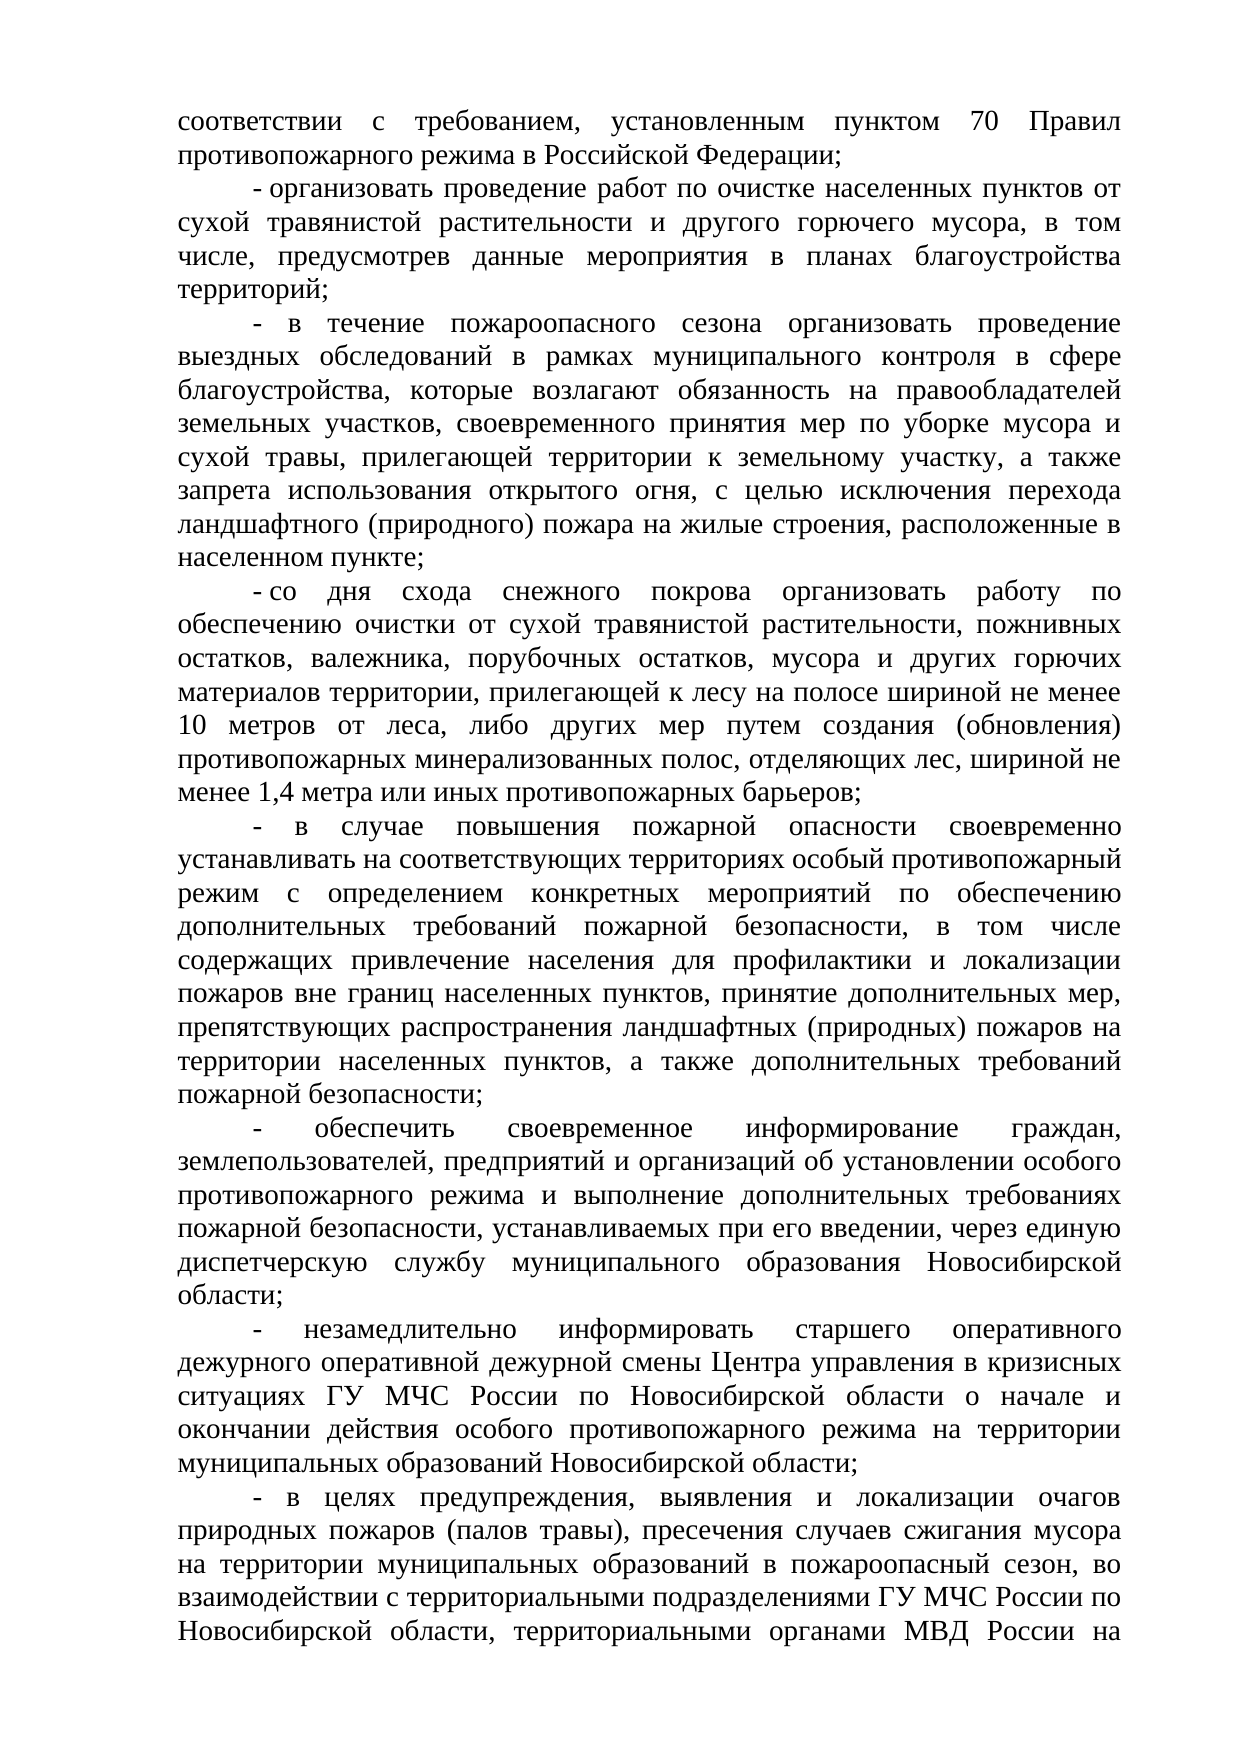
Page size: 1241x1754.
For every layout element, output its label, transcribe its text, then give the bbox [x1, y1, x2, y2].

text - в течение пожароопасного сезона организовать проведение выездных обследований в рамках муниципального контроля в сфере благоустройства, которые возлагают обязанность на правообладателей земельных участков, своевременного принятия мер по уборке мусора и сухой травы, прилегающей территории к земельному участку, а также запрета использования открытого огня, с целью исключения перехода ландшафтного (природного) пожара на жилые строения, расположенные в населенном пункте; [177, 305, 1122, 573]
text - обеспечить своевременное информирование граждан, землепользователей, предприятий и организаций об установлении особого противопожарного режима и выполнение дополнительных требованиях пожарной безопасности, устанавливаемых при его введении, через единую диспетчерскую службу муниципального образования Новосибирской области; [177, 1110, 1122, 1311]
text - со дня схода снежного покрова организовать работу по обеспечению очистки от сухой травянистой растительности, пожнивных остатков, валежника, порубочных остатков, мусора и других горючих материалов территории, прилегающей к лесу на полосе шириной не менее 10 метров от леса, либо других мер путем создания (обновления) противопожарных минерализованных полос, отделяющих лес, шириной не менее 1,4 метра или иных противопожарных барьеров; [177, 573, 1122, 808]
text - в случае повышения пожарной опасности своевременно устанавливать на соответствующих территориях особый противопожарный режим с определением конкретных мероприятий по обеспечению дополнительных требований пожарной безопасности, в том числе содержащих привлечение населения для профилактики и локализации пожаров вне границ населенных пунктов, принятие дополнительных мер, препятствующих распространения ландшафтных (природных) пожаров на территории населенных пунктов, а также дополнительных требований пожарной безопасности; [177, 808, 1122, 1110]
text - организовать проведение работ по очистке населенных пунктов от сухой травянистой растительности и другого горючего мусора, в том числе, предусмотрев данные мероприятия в планах благоустройства территорий; [177, 171, 1122, 305]
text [177, 1479, 1122, 1646]
text - незамедлительно информировать старшего оперативного дежурного оперативной дежурной смены Центра управления в кризисных ситуациях ГУ МЧС России по Новосибирской области о начале и окончании действия особого противопожарного режима на территории муниципальных образований Новосибирской области; [177, 1311, 1122, 1479]
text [177, 103, 1122, 171]
